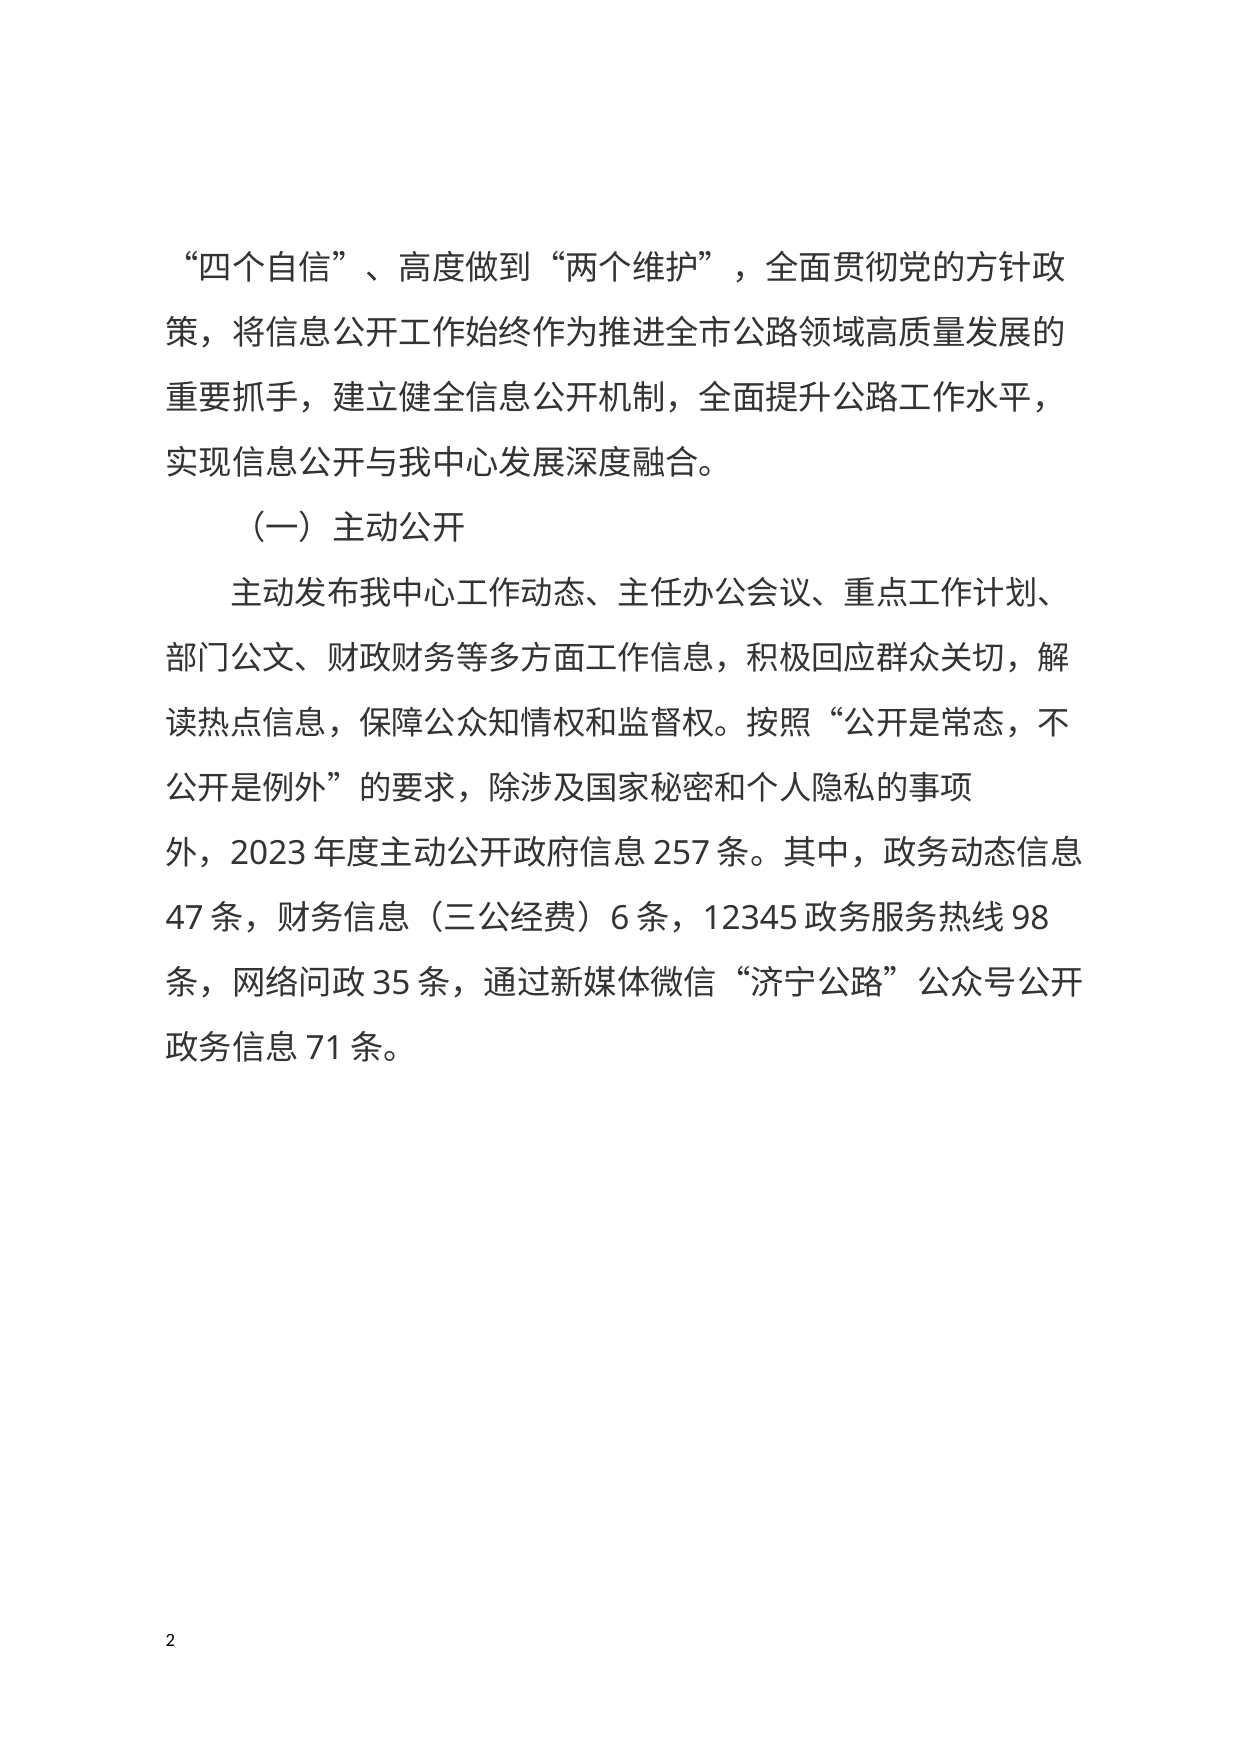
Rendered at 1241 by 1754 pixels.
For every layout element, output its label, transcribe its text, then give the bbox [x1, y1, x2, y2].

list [165, 233, 1087, 493]
list 主动发布我中心工作动态、主任办公会议、重点工作计划、部门公文、财政财务等多方面工作信息，积极回应群众关切，解读热点信息，保障公众知情权和监督权。按照“公开是常态，不公开是例外”的要求，除涉及国家秘密和个人隐私的事项外，2023年度主动公开政府信息257条。其中，政务动态信息47条，财务信息（三公经费）6条，12345政务服务热线98条，网络问政35条，通过新媒体微信“济宁公路”公众号公开政务信息71条。 [165, 558, 1087, 1078]
list 主动公开 [165, 493, 1087, 558]
